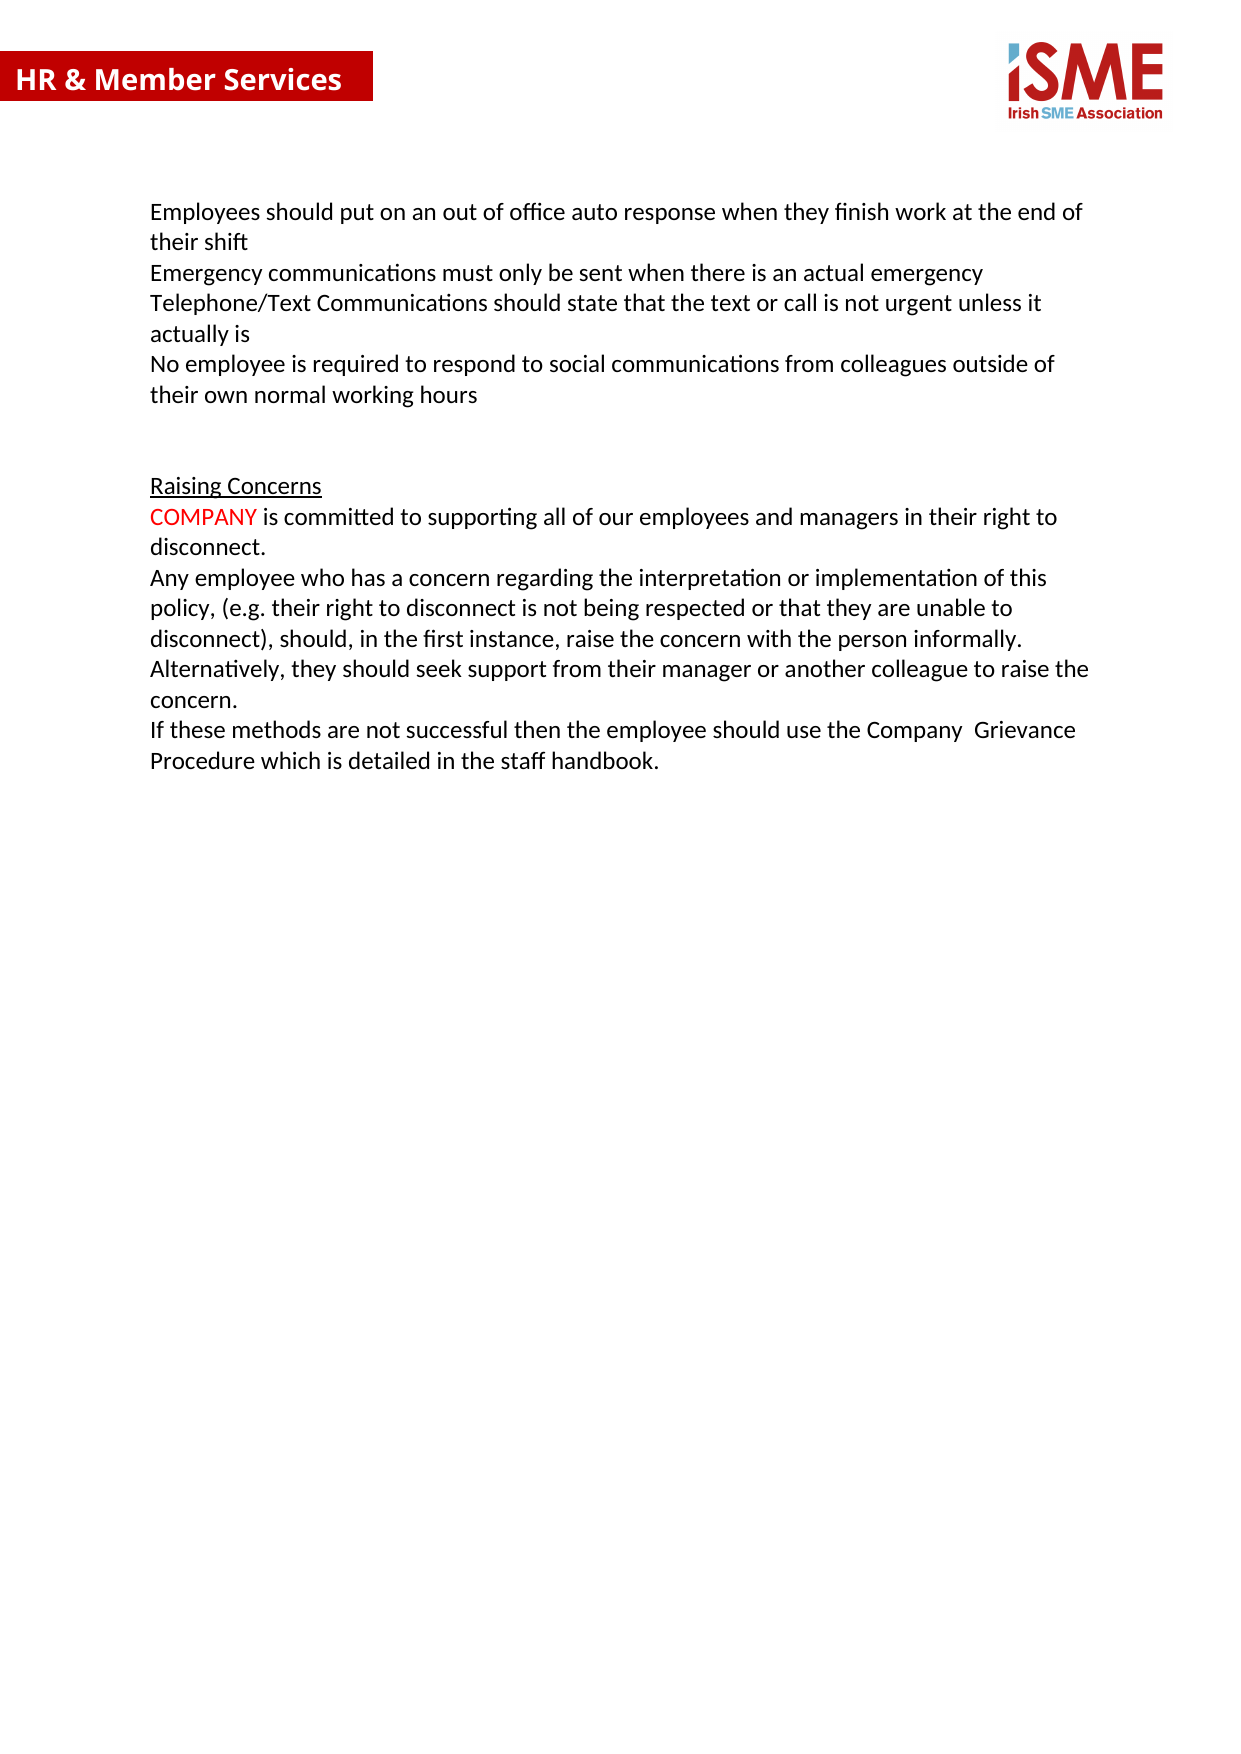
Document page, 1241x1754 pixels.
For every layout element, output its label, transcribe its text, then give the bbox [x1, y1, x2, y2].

text Emergency communications must only be sent when there is an actual emergency [150, 257, 1090, 287]
text If these methods are not successful then the employee should use the Company Grievance Procedure which is detailed in the staff handbook. [150, 715, 1090, 776]
text Alternatively, they should seek support from their manager or another colleague to raise the concern. [150, 654, 1090, 715]
text Telephone/Text Communications should state that the text or call is not urgent unless it actually is [150, 287, 1090, 348]
text COMPANY is committed to supporting all of our employees and managers in their right to disconnect. [150, 501, 1090, 562]
text Employees should put on an out of office auto response when they finish work at the end of their shift [150, 196, 1090, 257]
text Raising Concerns [150, 471, 1090, 501]
text No employee is required to respond to social communications from colleagues outside of their own normal working hours [150, 348, 1090, 409]
text Any employee who has a concern regarding the interpretation or implementation of this policy, (e.g. their right to disconnect is not being respected or that they are unable to disconnect), should, in the first instance, raise the concern with the person informally. [150, 562, 1090, 654]
picture [995, 31, 1173, 132]
